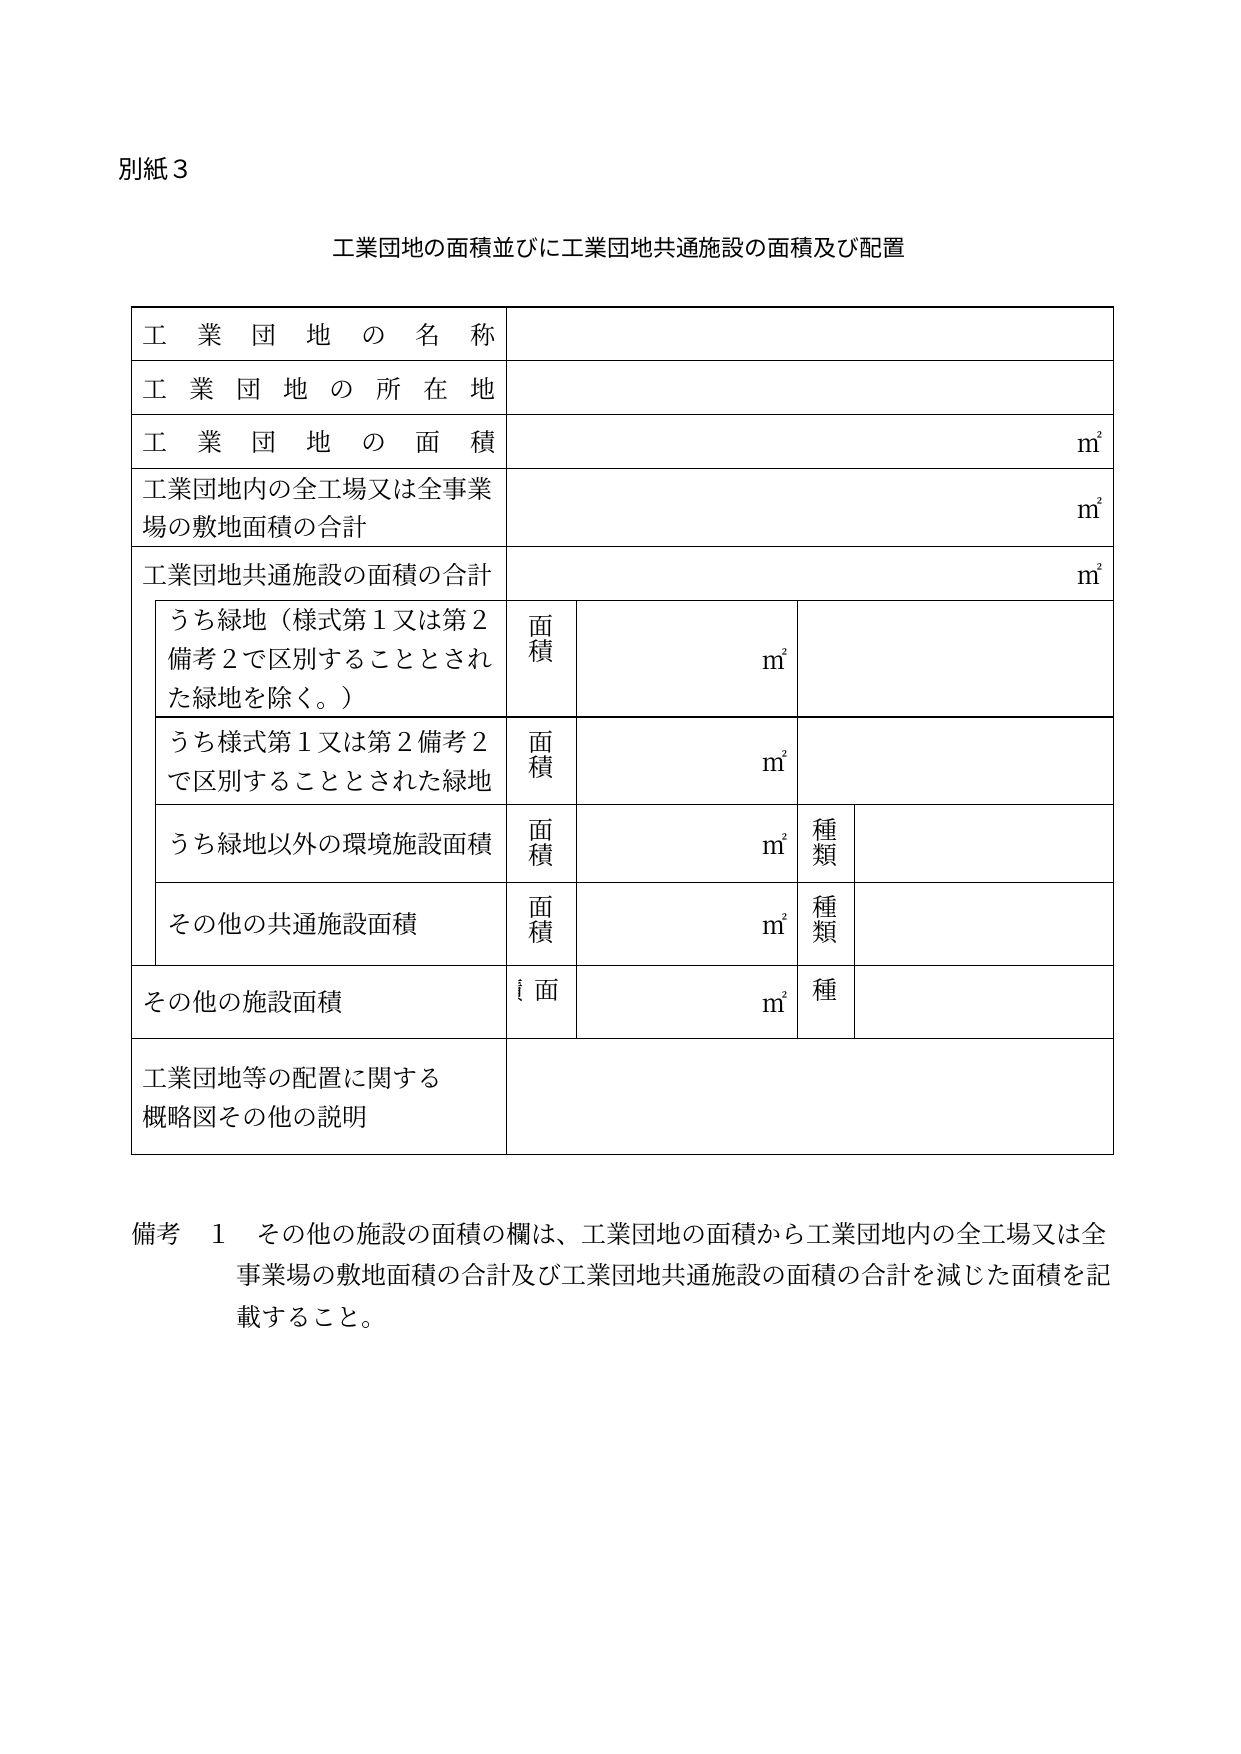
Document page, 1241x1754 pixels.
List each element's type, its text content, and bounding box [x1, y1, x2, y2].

text 工業団地の面積並びに工業団地共通施設の面積及び配置 [118, 230, 1119, 263]
table_cell [855, 883, 1113, 964]
table_cell [132, 600, 155, 964]
table_cell [798, 601, 1113, 716]
table_cell [507, 1039, 1113, 1154]
table_cell ㎡ [577, 966, 797, 1038]
table_cell 工業団地等の配置に関する 概略図その他の説明 [132, 1039, 506, 1154]
table_cell うち緑地以外の環境施設面積 [156, 805, 506, 882]
table_cell [507, 361, 1113, 414]
table_cell ㎡ [577, 601, 797, 716]
text 備考 １ その他の施設の面積の欄は、工業団地の面積から工業団地内の全工場又は全事業場の敷地面積の合計及び工業団地共通施設の面積の合計を減じた面積を記載すること。 [131, 1214, 1119, 1333]
table_cell 工業団地の面積 [132, 415, 506, 468]
table_cell ㎡ [507, 469, 1113, 546]
table_cell 工業団地共通施設の面積の合計 [132, 547, 506, 600]
table_cell ㎡ [577, 718, 797, 804]
table_cell その他の施設面積 [132, 966, 506, 1038]
table_cell うち様式第１又は第２備考２で区別することとされた緑地 [156, 718, 506, 804]
table_cell 面積 [507, 805, 576, 882]
table_cell 工業団地の所在地 [132, 361, 506, 414]
table_cell 面積 [507, 718, 576, 804]
table_cell ㎡ [507, 547, 1113, 600]
table_cell うち緑地（様式第１又は第２備考２で区別することとされた緑地を除く。） [156, 601, 506, 716]
table_cell 面積 [507, 601, 576, 716]
table_cell 種類 [798, 966, 854, 1038]
table_cell ㎡ [507, 415, 1113, 468]
table_cell その他の共通施設面積 [156, 883, 506, 964]
table_header [507, 308, 1113, 360]
table_header 工業団地の名称 [132, 308, 506, 360]
table_cell ㎡ [577, 883, 797, 964]
text 別紙３ [118, 150, 1119, 186]
table_cell [798, 718, 1113, 804]
table_cell 工業団地内の全工場又は全事業場の敷地面積の合計 [132, 469, 506, 546]
table_cell ㎡ [577, 805, 797, 882]
table_cell [855, 966, 1113, 1038]
table_cell [855, 805, 1113, 882]
table_cell 面積 [507, 883, 576, 964]
table_cell 種類 [798, 883, 854, 964]
table_cell 面積 [507, 966, 576, 1038]
table_cell 種類 [798, 805, 854, 882]
